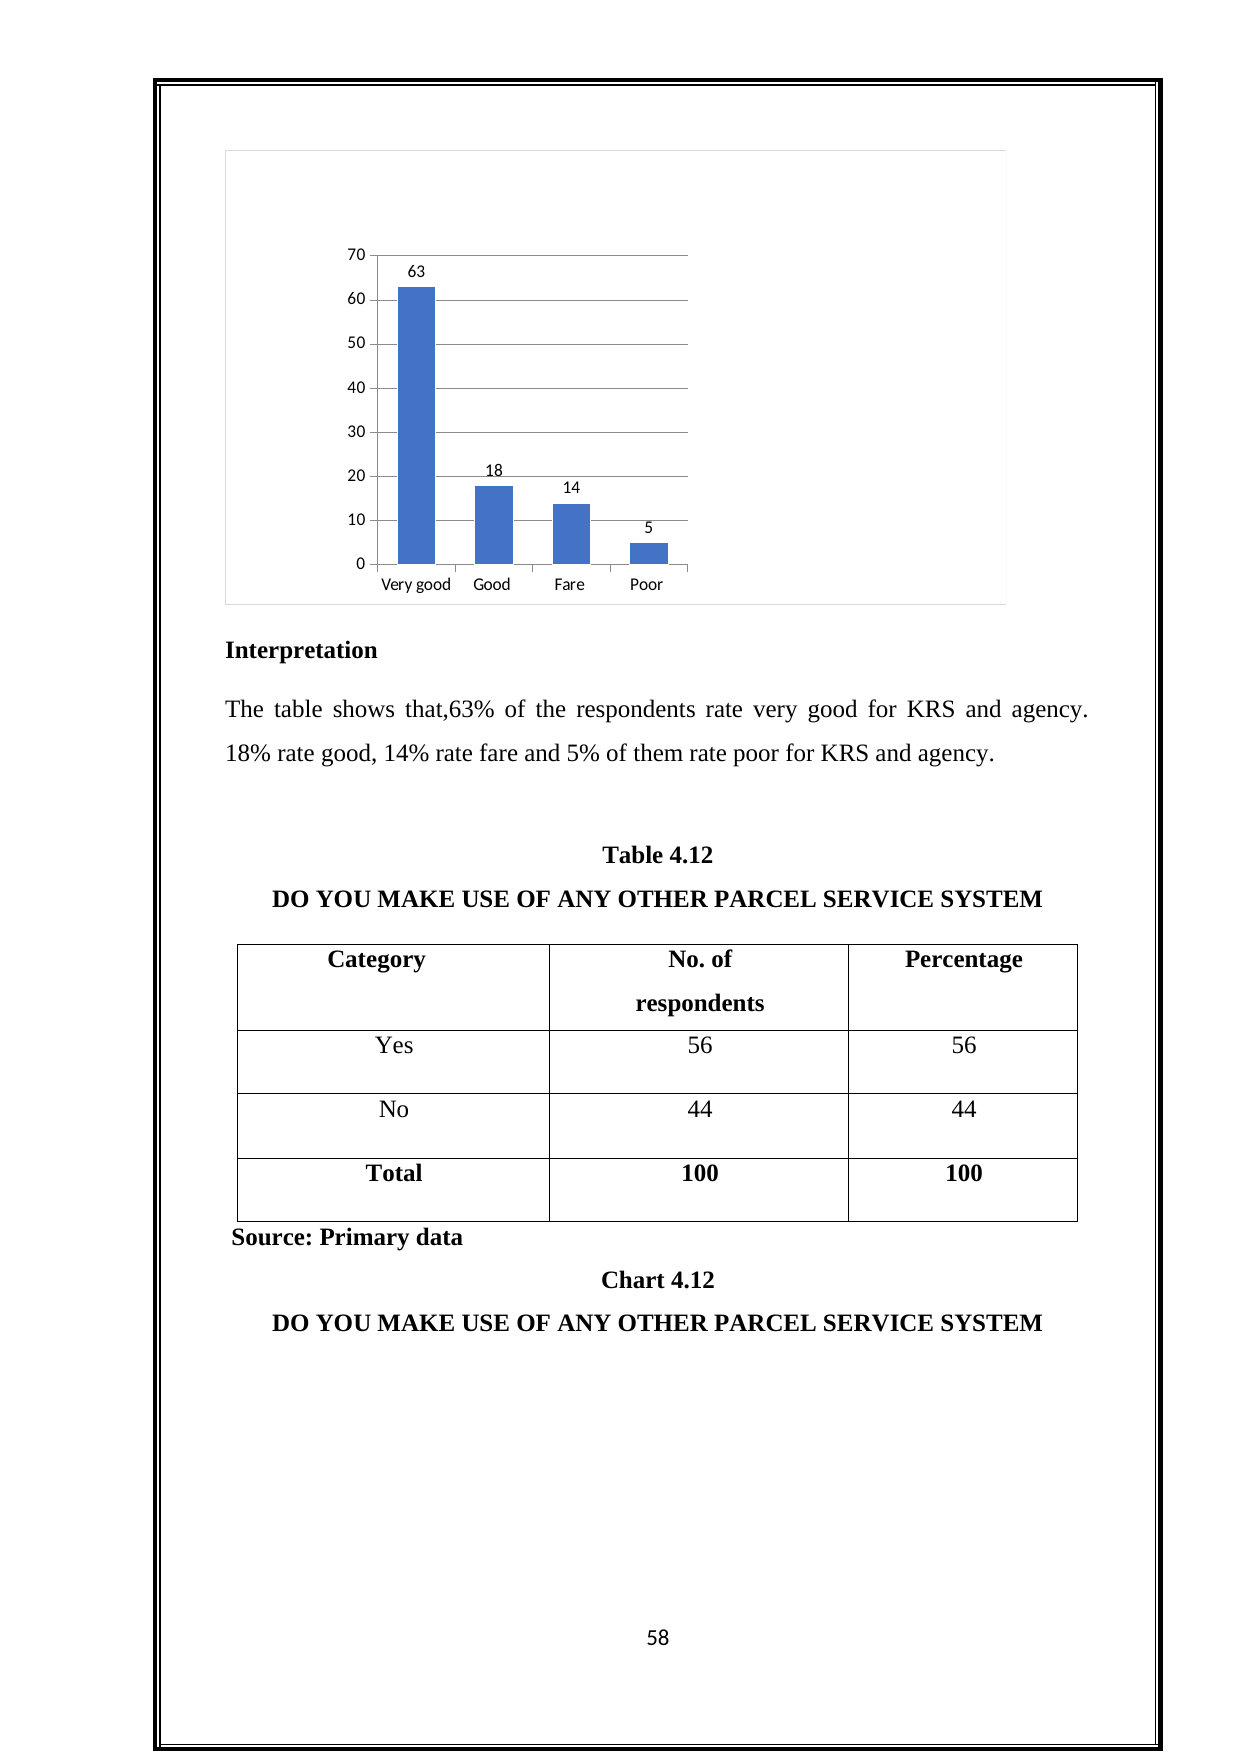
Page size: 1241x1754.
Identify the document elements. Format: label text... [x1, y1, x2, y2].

list Chart 4.12 [225, 1265, 1090, 1294]
text Interpretation [225, 635, 1090, 663]
table_cell No [238, 1094, 549, 1157]
table_cell 44 [849, 1094, 1077, 1157]
table_header Category [238, 945, 549, 1029]
table_cell 44 [550, 1094, 848, 1157]
list DO YOU MAKE USE OF ANY OTHER PARCEL SERVICE SYSTEM [225, 884, 1090, 912]
list Table 4.12 [225, 841, 1090, 869]
table_header No. of respondents [550, 945, 848, 1029]
list DO YOU MAKE USE OF ANY OTHER PARCEL SERVICE SYSTEM [225, 1308, 1090, 1337]
table_cell 100 [849, 1159, 1077, 1221]
table_cell 56 [849, 1031, 1077, 1093]
text The table shows that,63% of the respondents rate very good for KRS and agency. 18% rate good, 14% rate fare and 5% of them rate poor for KRS and agency. [225, 694, 1090, 766]
table_cell 100 [550, 1159, 848, 1221]
table_cell Total [238, 1159, 549, 1221]
table_header Percentage [849, 945, 1077, 1029]
table_cell Yes [238, 1031, 549, 1093]
list Source: Primary data [225, 1222, 1090, 1251]
table_cell 56 [550, 1031, 848, 1093]
